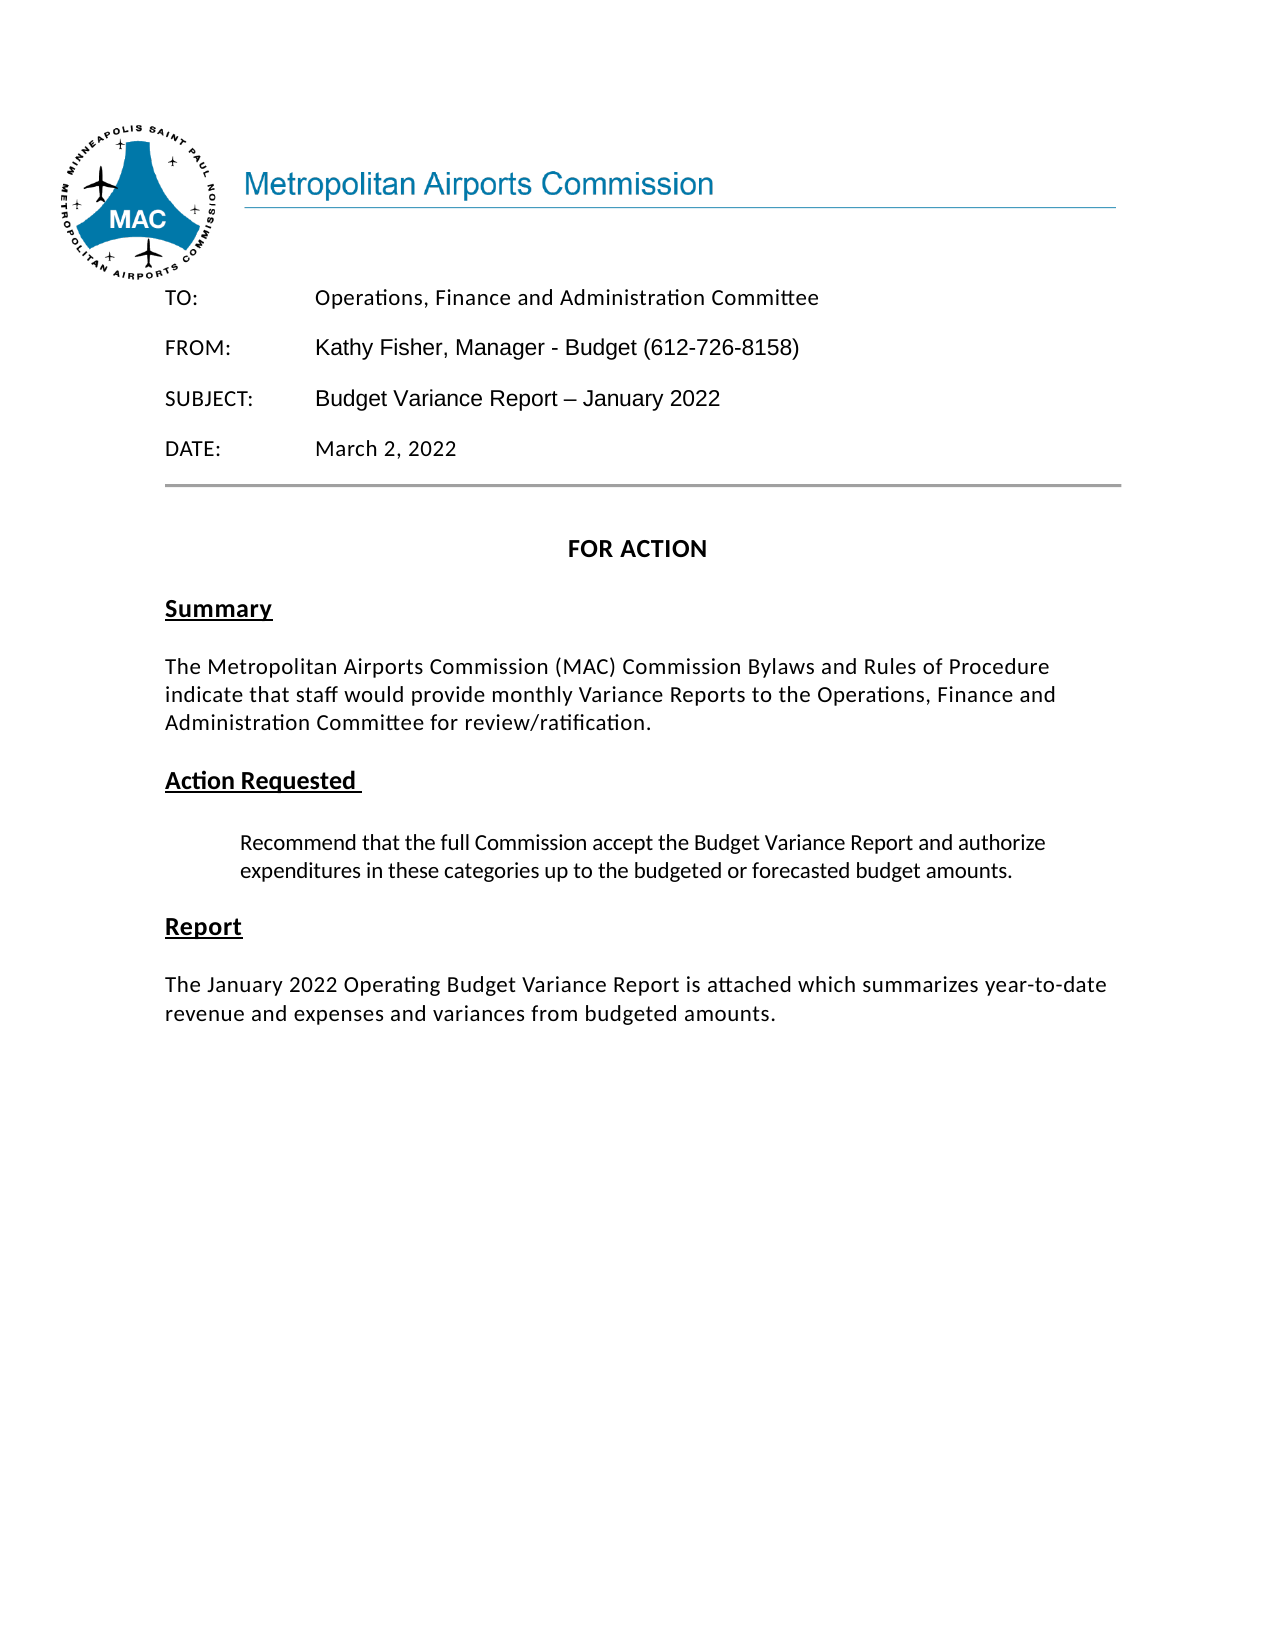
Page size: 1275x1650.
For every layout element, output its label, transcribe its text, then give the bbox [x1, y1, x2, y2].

text SUBJECT: [165, 384, 1110, 412]
text Report [165, 910, 1110, 942]
text The January 2022 Operating Budget Variance Report is attached which summarizes year-to-date revenue and expenses and variances from budgeted amounts. [165, 970, 1110, 1027]
picture [0, 12, 1228, 290]
text Summary [165, 592, 1110, 624]
text Recommend that the full Commission accept the Budget Variance Report and authorize expenditures in these categories up to the budgeted or forecasted budget amounts. [240, 828, 1110, 884]
text TO: [165, 283, 1110, 311]
text DATE: [165, 434, 1110, 462]
text FROM: [165, 333, 1110, 361]
text Action Requested [165, 764, 1110, 796]
